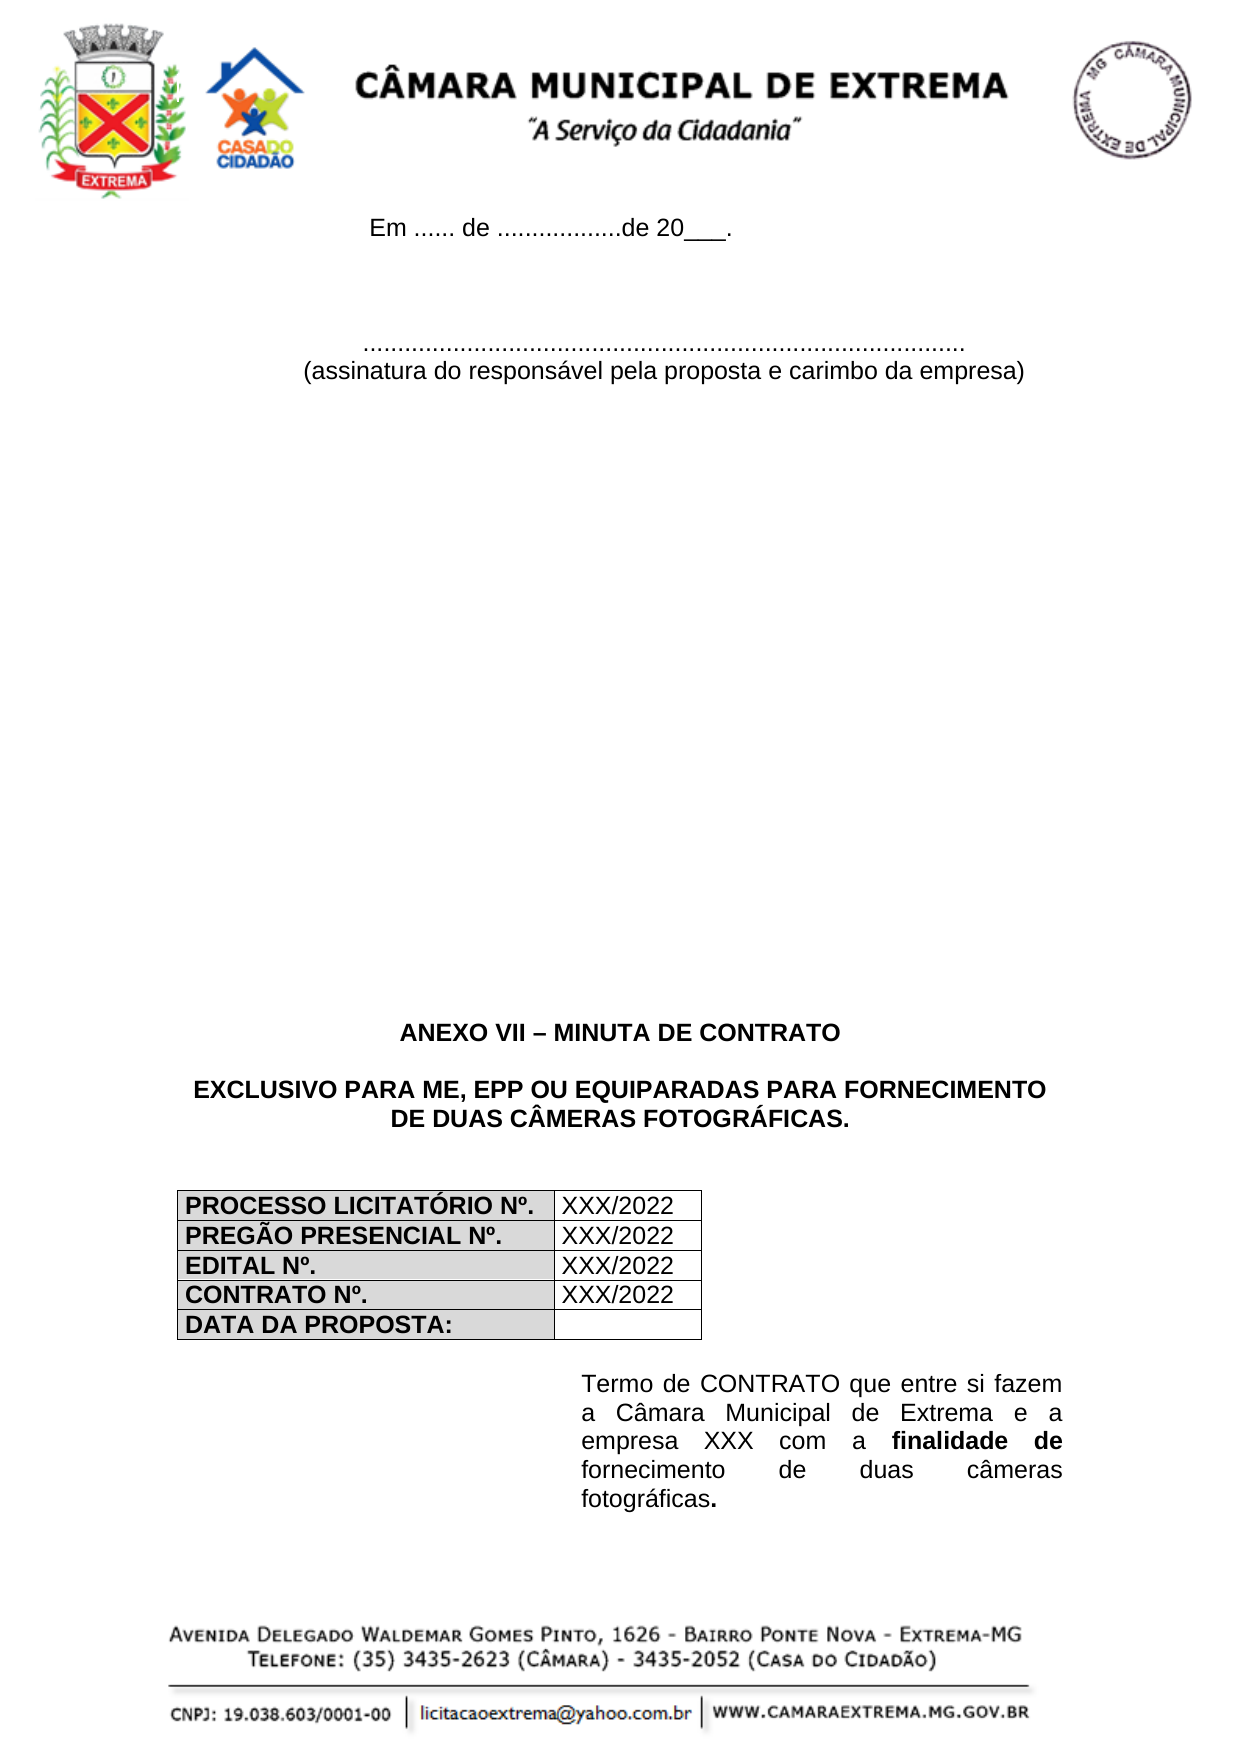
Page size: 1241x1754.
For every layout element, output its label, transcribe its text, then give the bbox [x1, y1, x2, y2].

table_cell PREGÃO PRESENCIAL Nº. [178, 1221, 554, 1250]
table_cell XXX/2022 [555, 1251, 701, 1279]
table_cell CONTRATO Nº. [178, 1281, 554, 1309]
table_cell DATA DA PROPOSTA: [178, 1310, 554, 1339]
picture [0, 0, 1240, 213]
text EXCLUSIVO PARA ME, EPP OU EQUIPARADAS PARA FORNECIMENTO DE DUAS CÂMERAS FOTOGRÁFICAS. [177, 1075, 1063, 1133]
text ....................................................................................... [177, 328, 1063, 356]
table_cell [555, 1310, 701, 1339]
text (assinatura do responsável pela proposta e carimbo da empresa) [177, 356, 1063, 385]
table_cell XXX/2022 [555, 1281, 701, 1309]
text Em ...... de ..................de 20___. [177, 96, 1063, 241]
table_cell EDITAL Nº. [178, 1251, 554, 1279]
table_cell XXX/2022 [555, 1221, 701, 1250]
text ANEXO VII – MINUTA DE CONTRATO [177, 1018, 1063, 1046]
table_header XXX/2022 [555, 1191, 701, 1220]
table_header PROCESSO LICITATÓRIO Nº. [178, 1191, 554, 1220]
picture [0, 1598, 1240, 1754]
text Termo de CONTRATO que entre si fazem a Câmara Municipal de Extrema e a empresa XXX com a finalidade de fornecimento de duas câmeras fotográficas. [581, 1369, 1063, 1513]
